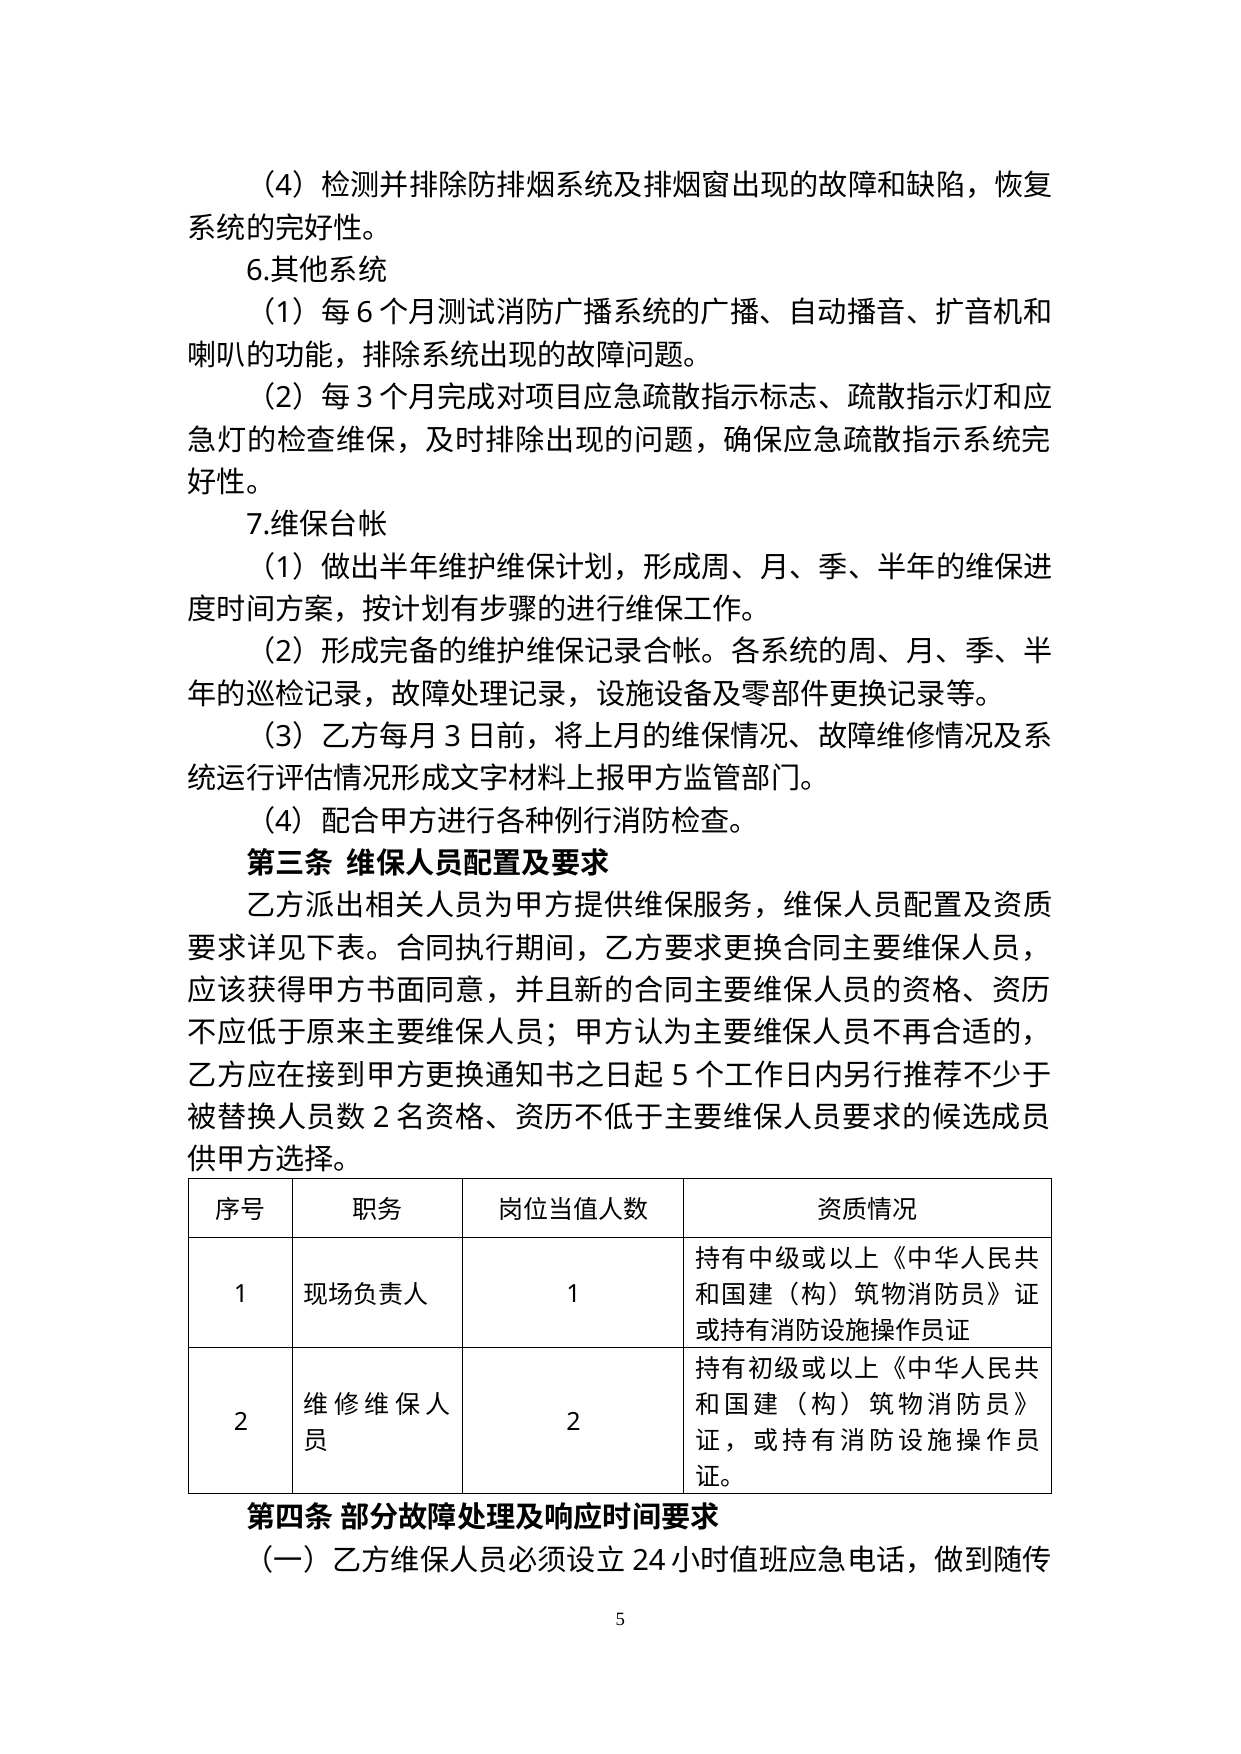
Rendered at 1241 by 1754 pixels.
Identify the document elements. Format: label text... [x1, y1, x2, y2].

text （2）每3个月完成对项目应急疏散指示标志、疏散指示灯和应急灯的检查维保，及时排除出现的问题，确保应急疏散指示系统完好性。 [187, 374, 1053, 501]
text 乙方派出相关人员为甲方提供维保服务，维保人员配置及资质要求详见下表。合同执行期间，乙方要求更换合同主要维保人员，应该获得甲方书面同意，并且新的合同主要维保人员的资格、资历不应低于原来主要维保人员；甲方认为主要维保人员不再合适的，乙方应在接到甲方更换通知书之日起5个工作日内另行推荐不少于被替换人员数2名资格、资历不低于主要维保人员要求的候选成员供甲方选择。 [187, 882, 1053, 1178]
table_header 资质情况 [684, 1179, 1051, 1237]
text （1）做出半年维护维保计划，形成周、月、季、半年的维保进度时间方案，按计划有步骤的进行维保工作。 [187, 543, 1053, 628]
table_header 岗位当值人数 [463, 1179, 683, 1237]
table_cell 1 [189, 1238, 292, 1347]
table_cell 维修维保人员 [293, 1348, 462, 1493]
table_cell 持有中级或以上《中华人民共和国建（构）筑物消防员》证或持有消防设施操作员证 [684, 1238, 1051, 1347]
text （2）形成完备的维护维保记录合帐。各系统的周、月、季、半年的巡检记录，故障处理记录，设施设备及零部件更换记录等。 [187, 628, 1053, 712]
table_cell 持有初级或以上《中华人民共和国建（构）筑物消防员》证，或持有消防设施操作员证。 [684, 1348, 1051, 1493]
text （3）乙方每月3日前，将上月的维保情况、故障维修情况及系统运行评估情况形成文字材料上报甲方监管部门。 [187, 712, 1053, 797]
text （4）检测并排除防排烟系统及排烟窗出现的故障和缺陷，恢复系统的完好性。 [187, 162, 1053, 247]
table_header 职务 [293, 1179, 462, 1237]
text （4）配合甲方进行各种例行消防检查。 [187, 797, 1053, 839]
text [187, 1536, 1053, 1579]
text 第三条 维保人员配置及要求 [187, 839, 1053, 882]
table_cell 现场负责人 [293, 1238, 462, 1347]
table_header 序号 [189, 1179, 292, 1237]
table_cell 2 [189, 1348, 292, 1493]
table_cell 2 [463, 1348, 683, 1493]
text 第四条 部分故障处理及响应时间要求 [187, 1494, 1053, 1536]
text （1）每6个月测试消防广播系统的广播、自动播音、扩音机和喇叭的功能，排除系统出现的故障问题。 [187, 289, 1053, 374]
text 6.其他系统 [187, 247, 1053, 289]
text 7.维保台帐 [187, 501, 1053, 543]
table_cell 1 [463, 1238, 683, 1347]
